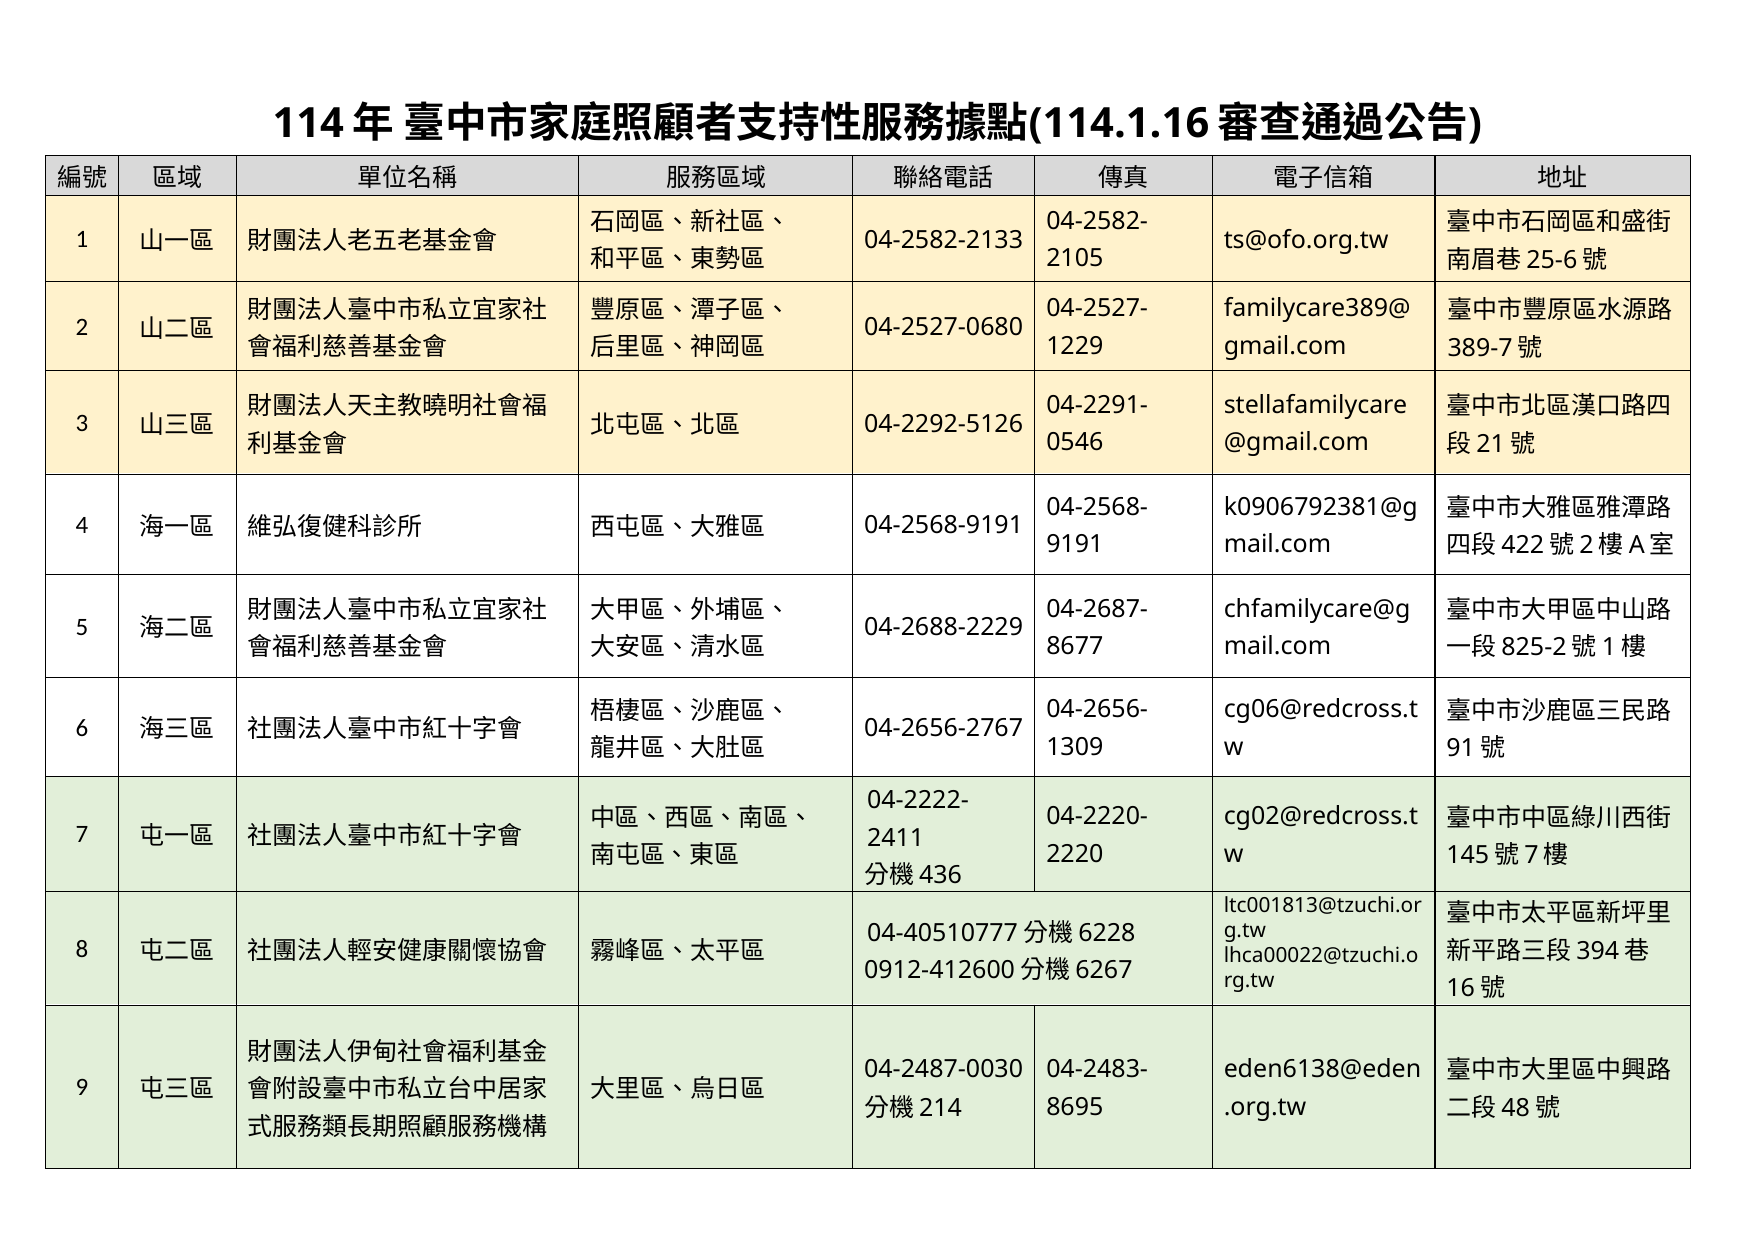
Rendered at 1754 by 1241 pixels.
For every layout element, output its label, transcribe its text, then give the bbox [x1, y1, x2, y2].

table_cell 臺中市大甲區中山路一段825-2號1樓 [1436, 575, 1690, 677]
table_cell 04-2656-2767 [853, 678, 1034, 776]
table_cell 臺中市沙鹿區三民路91號 [1436, 678, 1690, 776]
table_header 單位名稱 [237, 156, 578, 195]
table_cell 海三區 [119, 678, 236, 776]
table_cell 社團法人輕安健康關懷協會 [237, 892, 578, 1004]
table_cell 04-2291-0546 [1035, 371, 1212, 473]
table_header 聯絡電話 [853, 156, 1034, 195]
table_cell ts@ofo.org.tw [1213, 196, 1434, 281]
table_cell 大甲區、外埔區、 大安區、清水區 [579, 575, 852, 677]
table_cell 2 [46, 282, 118, 370]
table_cell 海二區 [119, 575, 236, 677]
table_cell 04-2582-2105 [1035, 196, 1212, 281]
table_cell 臺中市大里區中興路二段48號 [1436, 1006, 1690, 1168]
table_cell 豐原區、潭子區、 后里區、神岡區 [579, 282, 852, 370]
table_cell 7 [46, 777, 118, 891]
table_cell cg06@redcross.tw [1213, 678, 1434, 776]
table_cell 04-2487-0030分機214 [853, 1006, 1034, 1168]
table_cell eden6138@eden.org.tw [1213, 1006, 1434, 1168]
table_cell 4 [46, 475, 118, 574]
table_cell 財團法人臺中市私立宜家社會福利慈善基金會 [237, 282, 578, 370]
table_cell 8 [46, 892, 118, 1004]
table_cell 屯一區 [119, 777, 236, 891]
table_cell 9 [46, 1006, 118, 1168]
table_cell 大里區、烏日區 [579, 1006, 852, 1168]
table_header 編號 [46, 156, 118, 195]
table_cell ltc001813@tzuchi.org.tw lhca00022@tzuchi.org.tw [1213, 892, 1434, 1004]
table_cell 北屯區、北區 [579, 371, 852, 473]
table_cell 04-2687-8677 [1035, 575, 1212, 677]
table_cell familycare389@gmail.com [1213, 282, 1434, 370]
table_header 地址 [1436, 156, 1690, 195]
table_cell 西屯區、大雅區 [579, 475, 852, 574]
table_cell 臺中市石岡區和盛街南眉巷25-6號 [1436, 196, 1690, 281]
table_cell 04-2220-2220 [1035, 777, 1212, 891]
table_cell 04-2568-9191 [853, 475, 1034, 574]
table_header 電子信箱 [1213, 156, 1434, 195]
table_cell 04-2582-2133 [853, 196, 1034, 281]
table_cell 04-40510777分機6228 0912-412600分機6267 [853, 892, 1212, 1004]
table_cell 04-2222-2411 分機436 [853, 777, 1034, 891]
table_cell 霧峰區、太平區 [579, 892, 852, 1004]
table_cell 屯二區 [119, 892, 236, 1004]
table_cell 財團法人天主教曉明社會福利基金會 [237, 371, 578, 473]
table_header 傳真 [1035, 156, 1212, 195]
table_cell 財團法人伊甸社會福利基金會附設臺中市私立台中居家式服務類長期照顧服務機構 [237, 1006, 578, 1168]
table_cell 1 [46, 196, 118, 281]
table_cell 04-2483-8695 [1035, 1006, 1212, 1168]
table_cell 山一區 [119, 196, 236, 281]
table_cell 04-2568-9191 [1035, 475, 1212, 574]
table_header 服務區域 [579, 156, 852, 195]
table_cell 3 [46, 371, 118, 473]
table_cell 臺中市豐原區水源路389-7號 [1436, 282, 1690, 370]
table_cell 04-2688-2229 [853, 575, 1034, 677]
table_cell 臺中市太平區新坪里新平路三段394巷16號 [1436, 892, 1690, 1004]
table_cell 5 [46, 575, 118, 677]
table_cell 財團法人臺中市私立宜家社會福利慈善基金會 [237, 575, 578, 677]
table_cell 海一區 [119, 475, 236, 574]
table_cell 社團法人臺中市紅十字會 [237, 777, 578, 891]
table_cell 04-2527-0680 [853, 282, 1034, 370]
table_cell 屯三區 [119, 1006, 236, 1168]
table_cell cg02@redcross.tw [1213, 777, 1434, 891]
table_cell 財團法人老五老基金會 [237, 196, 578, 281]
table_header 區域 [119, 156, 236, 195]
table_cell chfamilycare@gmail.com [1213, 575, 1434, 677]
table_cell 社團法人臺中市紅十字會 [237, 678, 578, 776]
table_cell 04-2527-1229 [1035, 282, 1212, 370]
table_cell 04-2656-1309 [1035, 678, 1212, 776]
table_cell stellafamilycare@gmail.com [1213, 371, 1434, 473]
table_cell 梧棲區、沙鹿區、 龍井區、大肚區 [579, 678, 852, 776]
table_cell 中 區 、 西 區 、 南區、 南屯區、東區 [579, 777, 852, 891]
table_cell 臺中市中區綠川西街145號7樓 [1436, 777, 1690, 891]
table_cell k0906792381@gmail.com [1213, 475, 1434, 574]
table_cell 石岡區、新社區、 和平區、東勢區 [579, 196, 852, 281]
table_cell 6 [46, 678, 118, 776]
table_cell 山三區 [119, 371, 236, 473]
table_cell 山二區 [119, 282, 236, 370]
table_cell 04-2292-5126 [853, 371, 1034, 473]
table_cell 維弘復健科診所 [237, 475, 578, 574]
table_cell 臺中市北區漢口路四段21號 [1436, 371, 1690, 473]
table_cell 臺中市大雅區雅潭路四段422號2樓A室 [1436, 475, 1690, 574]
